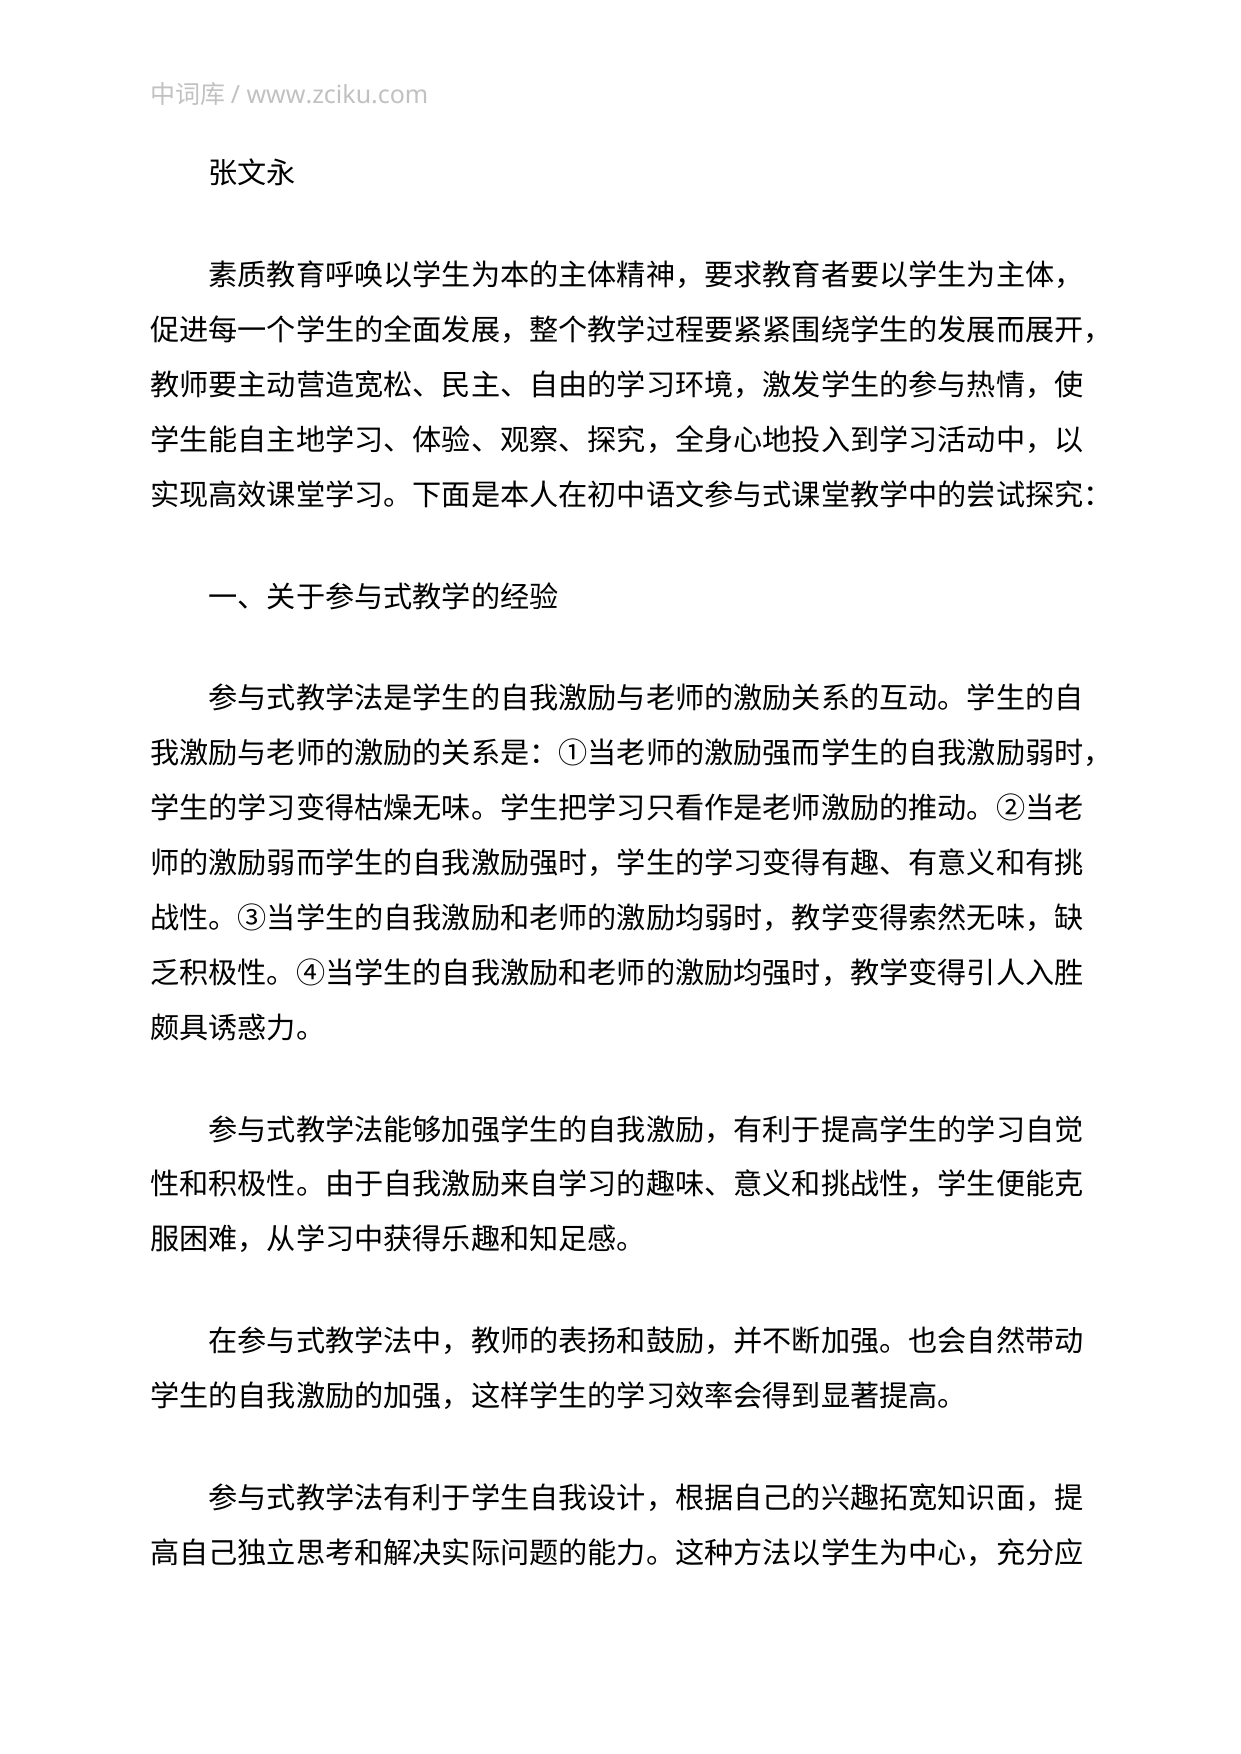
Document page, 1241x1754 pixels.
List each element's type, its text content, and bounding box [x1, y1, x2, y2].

text 张文永 [150, 150, 1090, 192]
text 参与式教学法能够加强学生的自我激励，有利于提高学生的学习自觉性和积极性。由于自我激励来自学习的趣味、意义和挑战性，学生便能克服困难，从学习中获得乐趣和知足感。 [150, 1106, 1090, 1258]
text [150, 1474, 1090, 1571]
text 一、关于参与式教学的经验 [150, 573, 1090, 615]
text 参与式教学法是学生的自我激励与老师的激励关系的互动。学生的自我激励与老师的激励的关系是：①当老师的激励强而学生的自我激励弱时，学生的学习变得枯燥无味。学生把学习只看作是老师激励的推动。②当老师的激励弱而学生的自我激励强时，学生的学习变得有趣、有意义和有挑战性。③当学生的自我激励和老师的激励均弱时，教学变得索然无味，缺乏积极性。④当学生的自我激励和老师的激励均强时，教学变得引人入胜颇具诱惑力。 [150, 675, 1090, 1047]
text 在参与式教学法中，教师的表扬和鼓励，并不断加强。也会自然带动学生的自我激励的加强，这样学生的学习效率会得到显著提高。 [150, 1318, 1090, 1415]
text 素质教育呼唤以学生为本的主体精神，要求教育者要以学生为主体，促进每一个学生的全面发展，整个教学过程要紧紧围绕学生的发展而展开，教师要主动营造宽松、民主、自由的学习环境，激发学生的参与热情，使学生能自主地学习、体验、观察、探究，全身心地投入到学习活动中，以实现高效课堂学习。下面是本人在初中语文参与式课堂教学中的尝试探究： [150, 252, 1090, 514]
